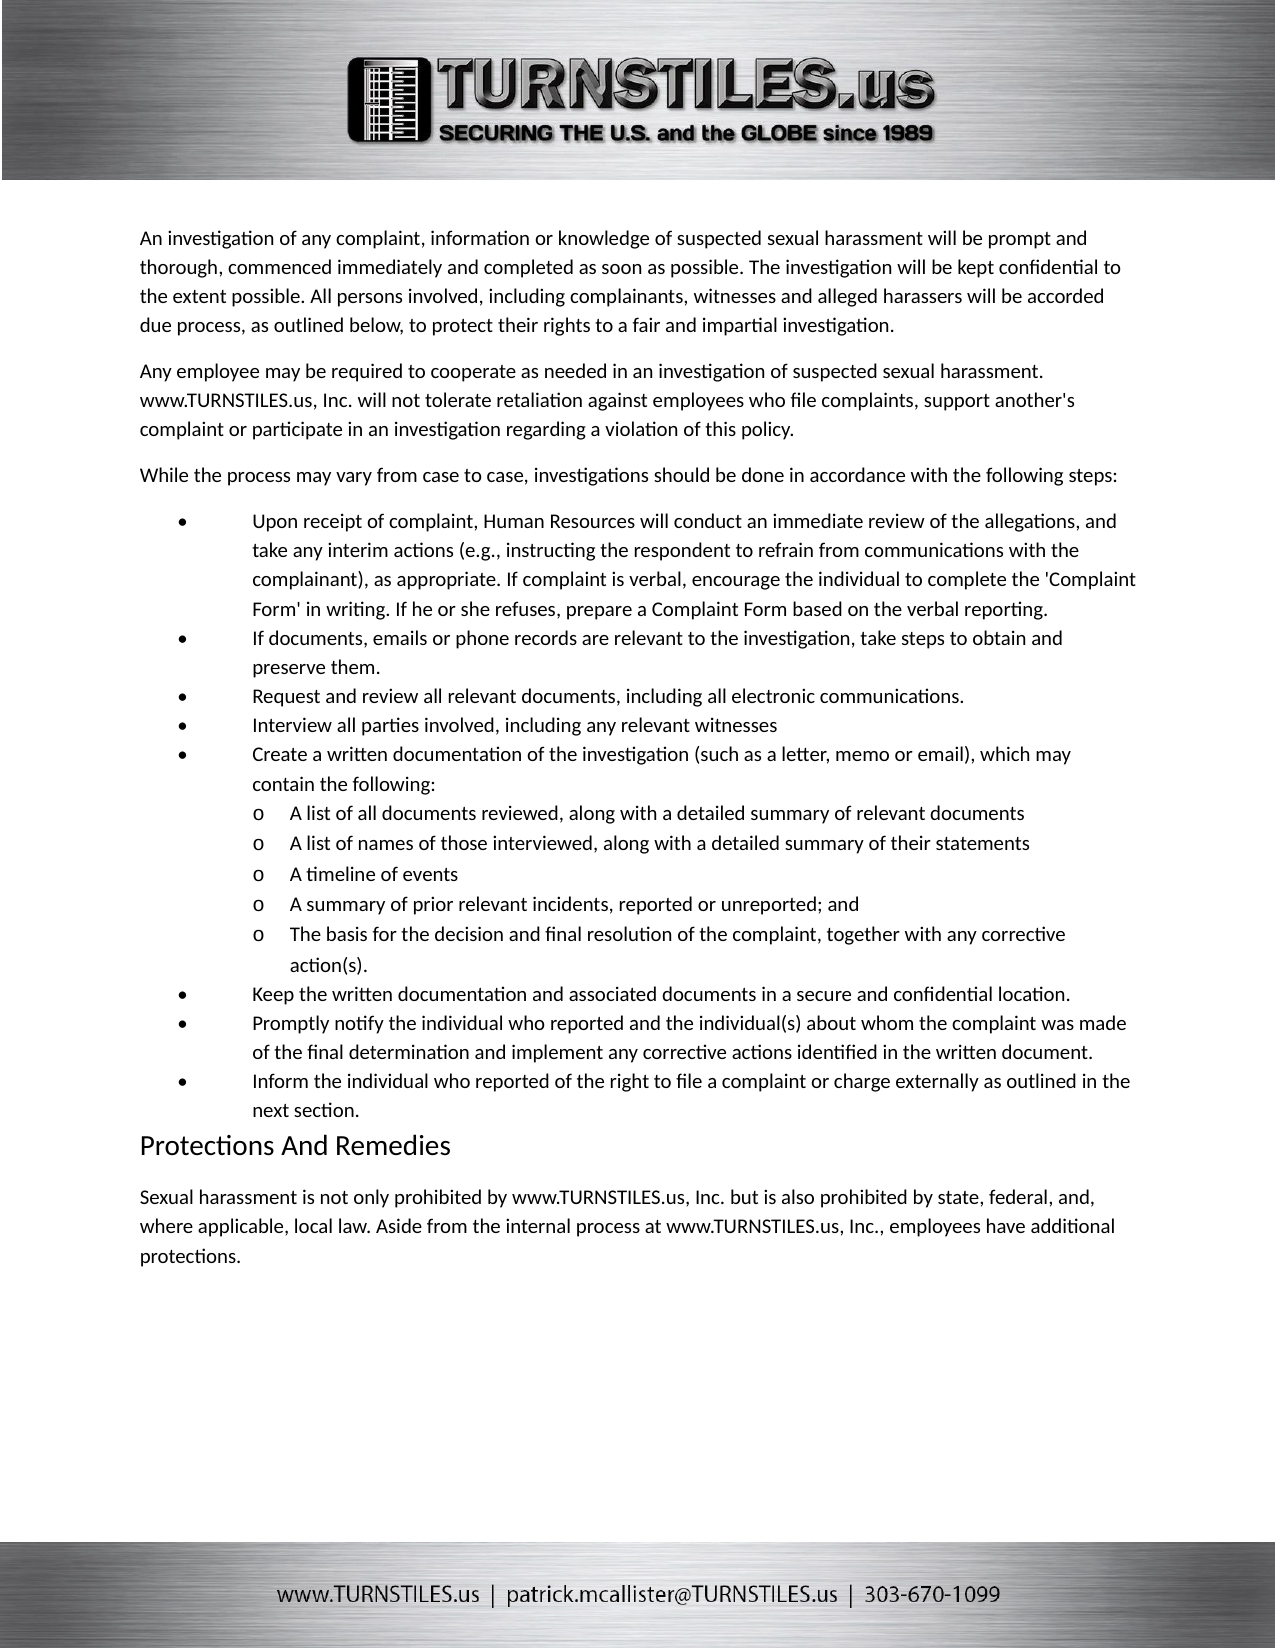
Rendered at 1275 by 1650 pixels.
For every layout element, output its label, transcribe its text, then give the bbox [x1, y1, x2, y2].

picture [2, 0, 1275, 180]
list Inform the individual who reported of the right to file a complaint or charge externally as outlined in the next section. [177, 1068, 1137, 1123]
list Keep the written documentation and associated documents in a secure and confidential location. [177, 981, 1137, 1006]
list Create a written documentation of the investigation (such as a letter, memo or email), which may contain the following: [177, 742, 1137, 796]
list If documents, emails or phone records are relevant to the investigation, take steps to obtain and preserve them. [177, 625, 1137, 679]
text Any employee may be required to cooperate as needed in an investigation of suspected sexual harassment. www.TURNSTILES.us, Inc. will not tolerate retaliation against employees who file complaints, support another's complaint or participate in an investigation regarding a violation of this policy. [139, 358, 1137, 442]
list Promptly notify the individual who reported and the individual(s) about whom the complaint was made of the final determination and implement any corrective actions identified in the written document. [177, 1010, 1137, 1065]
picture [0, 1542, 1275, 1648]
list Interview all parties involved, including any relevant witnesses [177, 712, 1137, 738]
text Sexual harassment is not only prohibited by www.TURNSTILES.us, Inc. but is also prohibited by state, federal, and, where applicable, local law. Aside from the internal process at www.TURNSTILES.us, Inc., employees have additional protections. [139, 1184, 1137, 1268]
text While the process may vary from case to case, investigations should be done in accordance with the following steps: [139, 462, 1137, 488]
text An investigation of any complaint, information or knowledge of suspected sexual harassment will be prompt and thorough, commenced immediately and completed as soon as possible. The investigation will be kept confidential to the extent possible. All persons involved, including complainants, witnesses and alleged harassers will be accorded due process, as outlined below, to protect their rights to a fair and impartial investigation. [139, 225, 1137, 338]
list A summary of prior relevant incidents, reported or unreported; and [252, 891, 1137, 918]
list A timeline of events [252, 861, 1137, 887]
list Upon receipt of complaint, Human Resources will conduct an immediate review of the allegations, and take any interim actions (e.g., instructing the respondent to refrain from communications with the complainant), as appropriate. If complaint is verbal, encourage the individual to complete the 'Complaint Form' in writing. If he or she refuses, prepare a Complaint Form based on the verbal reporting. [177, 508, 1137, 621]
list The basis for the decision and final resolution of the complaint, together with any corrective action(s). [252, 922, 1137, 977]
list Request and review all relevant documents, including all electronic communications. [177, 683, 1137, 709]
list A list of all documents reviewed, along with a detailed summary of relevant documents [252, 800, 1137, 826]
text Protections And Remedies [139, 1127, 1137, 1162]
list A list of names of those interviewed, along with a detailed summary of their statements [252, 830, 1137, 857]
